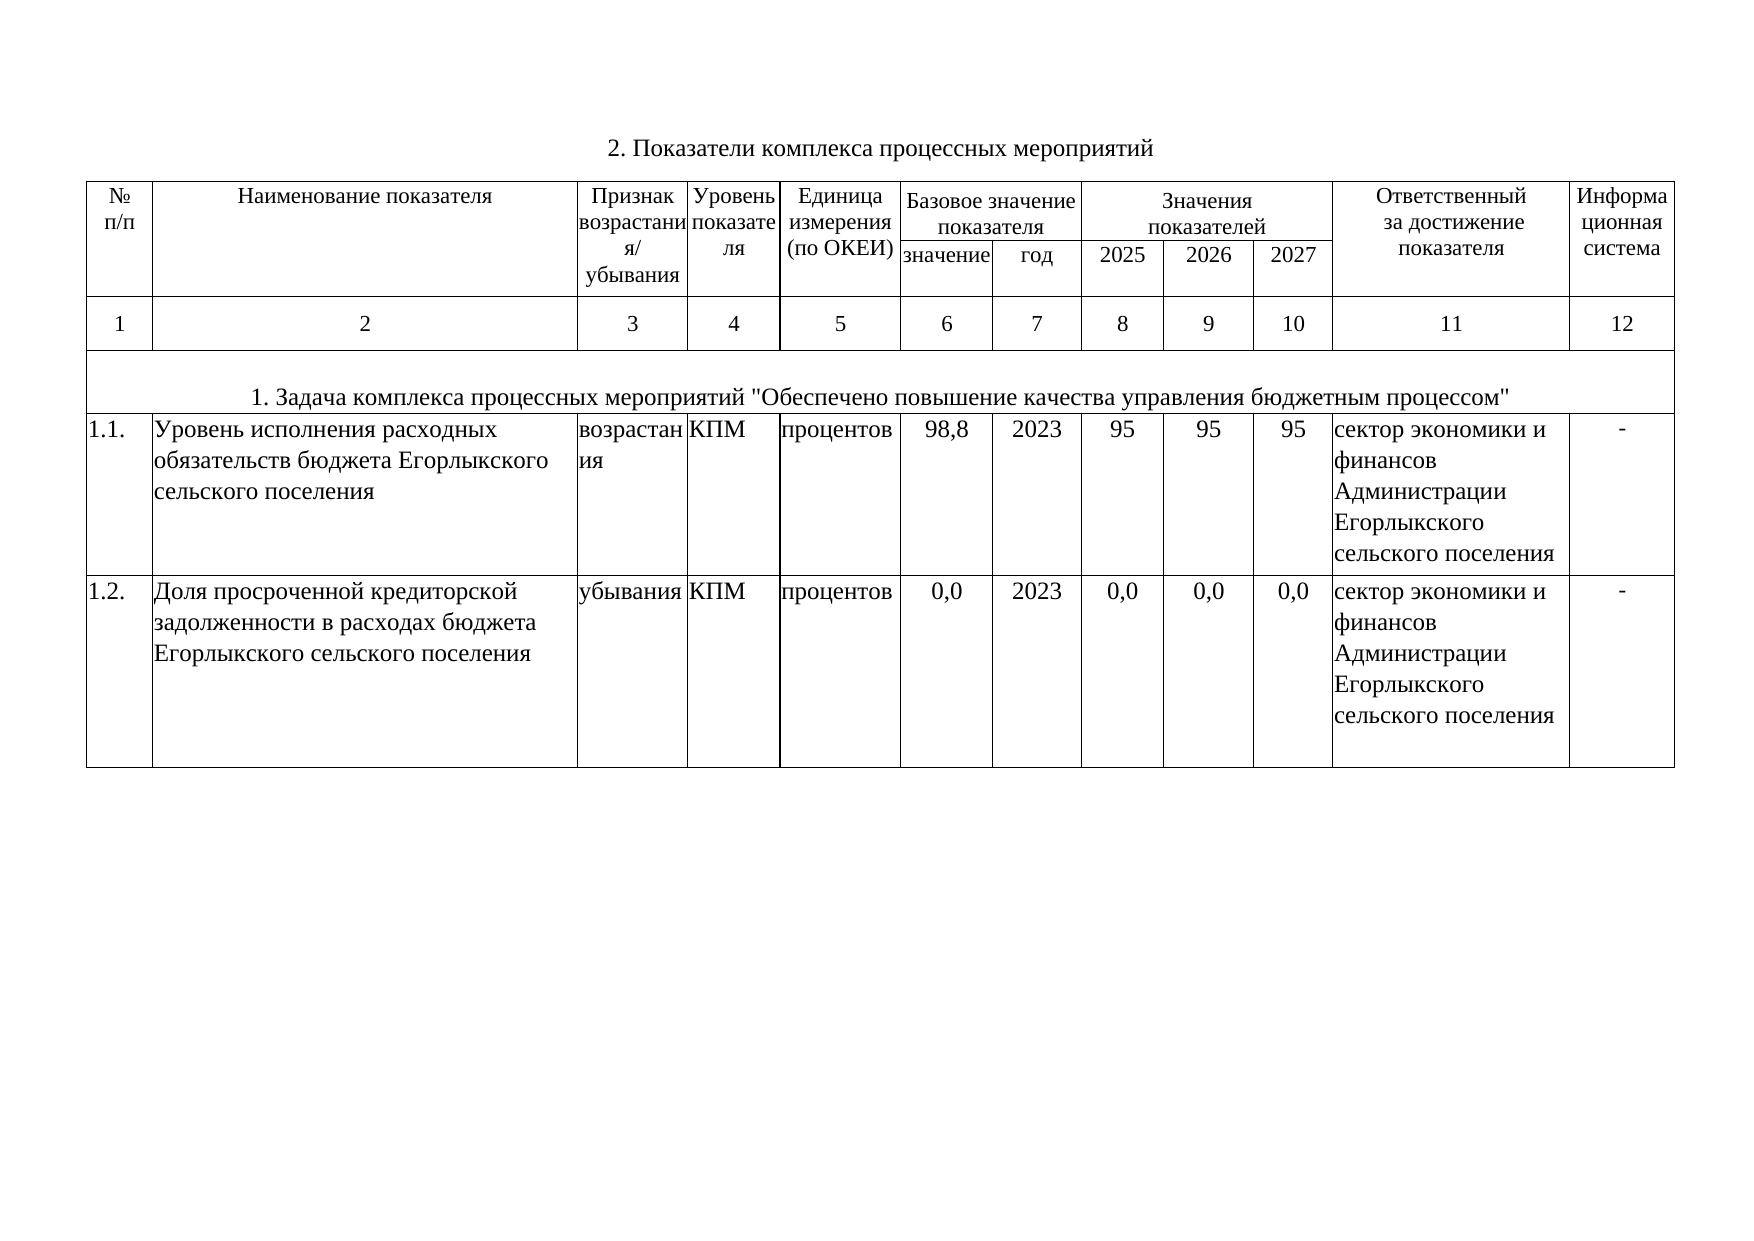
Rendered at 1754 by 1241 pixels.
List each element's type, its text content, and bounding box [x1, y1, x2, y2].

table_cell процентов [781, 414, 900, 575]
table_cell 1.1. [87, 414, 152, 575]
table_cell 2 [153, 297, 577, 350]
table_cell КПМ [688, 576, 779, 767]
table_cell год [993, 241, 1081, 296]
table_cell - [1570, 414, 1674, 575]
table_cell значение [901, 241, 992, 296]
table_cell 2026 [1164, 241, 1253, 296]
table_cell 4 [688, 297, 779, 350]
table_header Базовое значение показателя [901, 182, 1081, 239]
table_cell 11 [1333, 297, 1569, 350]
table_header Признак возрастания/ убывания [578, 182, 687, 296]
table_cell 95 [1254, 414, 1332, 575]
table_cell 98,8 [901, 414, 992, 575]
table_cell возрастания [578, 414, 687, 575]
table_header Единица измерения (по ОКЕИ) [781, 182, 900, 296]
table_cell 0,0 [1082, 576, 1163, 767]
table_cell 1.2. [87, 576, 152, 767]
table_cell 0,0 [901, 576, 992, 767]
table_header Наименование показателя [153, 182, 577, 296]
table_cell 12 [1570, 297, 1674, 350]
table_cell убывания [578, 576, 687, 767]
text 2. Показатели комплекса процессных мероприятий [106, 133, 1655, 162]
table_cell 10 [1254, 297, 1332, 350]
table_cell 0,0 [1254, 576, 1332, 767]
table_header Ответственный за достижение показателя [1333, 182, 1569, 296]
table_cell 6 [901, 297, 992, 350]
table_cell 2027 [1254, 241, 1332, 296]
table_header № п/п [87, 182, 152, 296]
table_cell 0,0 [1164, 576, 1253, 767]
table_cell сектор экономики и финансов Администрации Егорлыкского сельского поселения [1333, 414, 1569, 575]
table_cell 8 [1082, 297, 1163, 350]
table_cell КПМ [688, 414, 779, 575]
table_cell - [1570, 576, 1674, 767]
table_cell 2023 [993, 414, 1081, 575]
table_cell 2023 [993, 576, 1081, 767]
table_header Уровень показателя [688, 182, 779, 296]
table_cell 9 [1164, 297, 1253, 350]
table_header Информационная система [1570, 182, 1674, 296]
table_cell 5 [781, 297, 900, 350]
table_cell 1 [87, 297, 152, 350]
table_header Значения показателей [1082, 182, 1332, 239]
table_cell 2025 [1082, 241, 1163, 296]
table_cell 1. Задача комплекса процессных мероприятий "Обеспечено повышение качества управления бюджетным процессом" [87, 351, 1674, 413]
table_cell 3 [578, 297, 687, 350]
table_cell Доля просроченной кредиторской задолженности в расходах бюджета Егорлыкского сельского поселения [153, 576, 577, 767]
table_cell 7 [993, 297, 1081, 350]
table_cell 95 [1164, 414, 1253, 575]
table_cell сектор экономики и финансов Администрации Егорлыкского сельского поселения [1333, 576, 1569, 767]
table_cell 95 [1082, 414, 1163, 575]
table_cell Уровень исполнения расходных обязательств бюджета Егорлыкского сельского поселения [153, 414, 577, 575]
table_cell процентов [781, 576, 900, 767]
